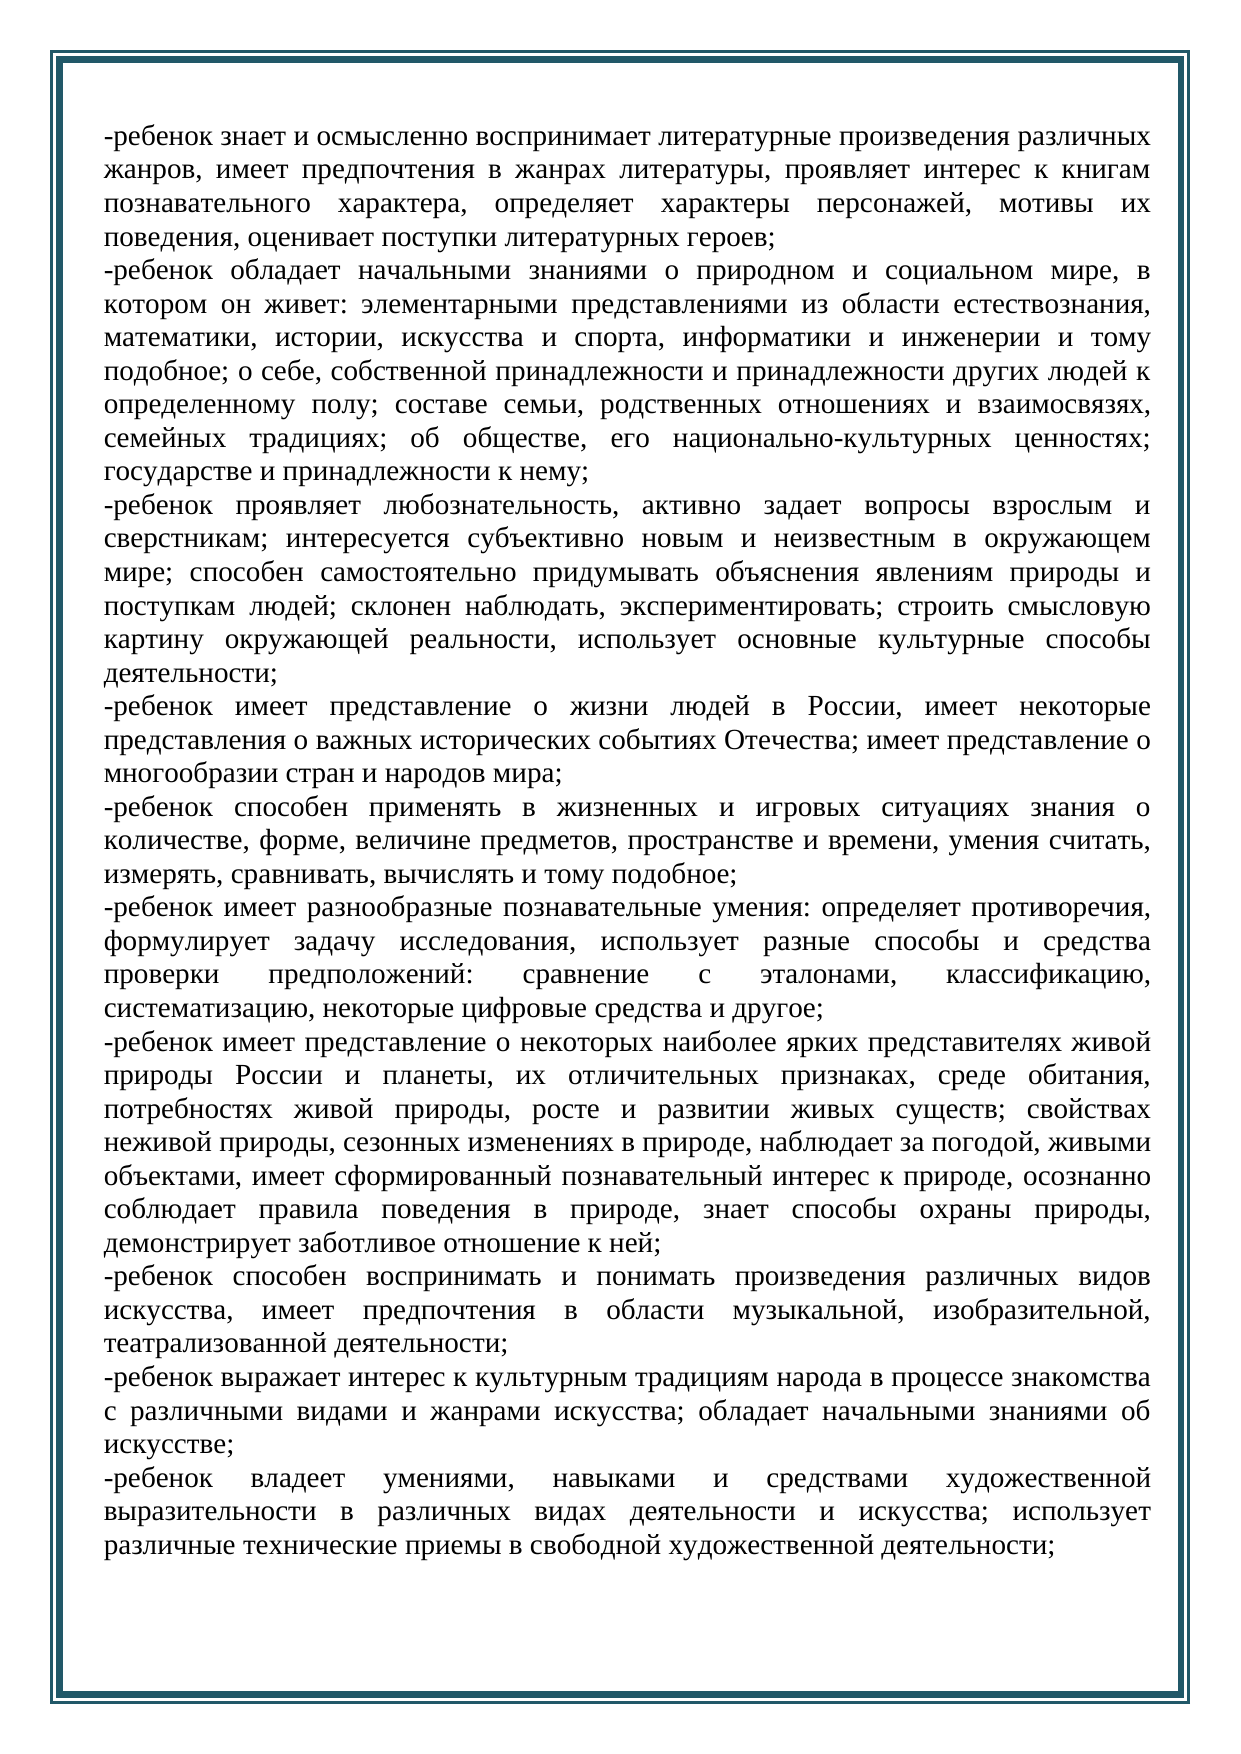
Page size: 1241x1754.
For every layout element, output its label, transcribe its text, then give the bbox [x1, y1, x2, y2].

text -ребенок имеет разнообразные познавательные умения: определяет противоречия, формулирует задачу исследования, использует разные способы и средства проверки предположений: сравнение с эталонами, классификацию, систематизацию, некоторые цифровые средства и другое; [103, 889, 1152, 1024]
text -ребенок имеет представление о жизни людей в России, имеет некоторые представления о важных исторических событиях Отечества; имеет представление о многообразии стран и народов мира; [103, 688, 1152, 789]
text -ребенок проявляет любознательность, активно задает вопросы взрослым и сверстникам; интересуется субъективно новым и неизвестным в окружающем мире; способен самостоятельно придумывать объяснения явлениям природы и поступкам людей; склонен наблюдать, экспериментировать; строить смысловую картину окружающей реальности, использует основные культурные способы деятельности; [103, 487, 1152, 688]
text -ребенок способен воспринимать и понимать произведения различных видов искусства, имеет предпочтения в области музыкальной, изобразительной, театрализованной деятельности; [103, 1258, 1152, 1359]
text -ребенок знает и осмысленно воспринимает литературные произведения различных жанров, имеет предпочтения в жанрах литературы, проявляет интерес к книгам познавательного характера, определяет характеры персонажей, мотивы их поведения, оценивает поступки литературных героев; [103, 118, 1152, 252]
text -ребенок способен применять в жизненных и игровых ситуациях знания о количестве, форме, величине предметов, пространстве и времени, умения считать, измерять, сравнивать, вычислять и тому подобное; [103, 789, 1152, 889]
text -ребенок владеет умениями, навыками и средствами художественной выразительности в различных видах деятельности и искусства; использует различные технические приемы в свободной художественной деятельности; [103, 1460, 1152, 1560]
text -ребенок имеет представление о некоторых наиболее ярких представителях живой природы России и планеты, их отличительных признаках, среде обитания, потребностях живой природы, росте и развитии живых существ; свойствах неживой природы, сезонных изменениях в природе, наблюдает за погодой, живыми объектами, имеет сформированный познавательный интерес к природе, осознанно соблюдает правила поведения в природе, знает способы охраны природы, демонстрирует заботливое отношение к ней; [103, 1024, 1152, 1258]
text -ребенок обладает начальными знаниями о природном и социальном мире, в котором он живет: элементарными представлениями из области естествознания, математики, истории, искусства и спорта, информатики и инженерии и тому подобное; о себе, собственной принадлежности и принадлежности других людей к определенному полу; составе семьи, родственных отношениях и взаимосвязях, семейных традициях; об обществе, его национально-культурных ценностях; государстве и принадлежности к нему; [103, 252, 1152, 487]
text -ребенок выражает интерес к культурным традициям народа в процессе знакомства с различными видами и жанрами искусства; обладает начальными знаниями об искусстве; [103, 1359, 1152, 1460]
